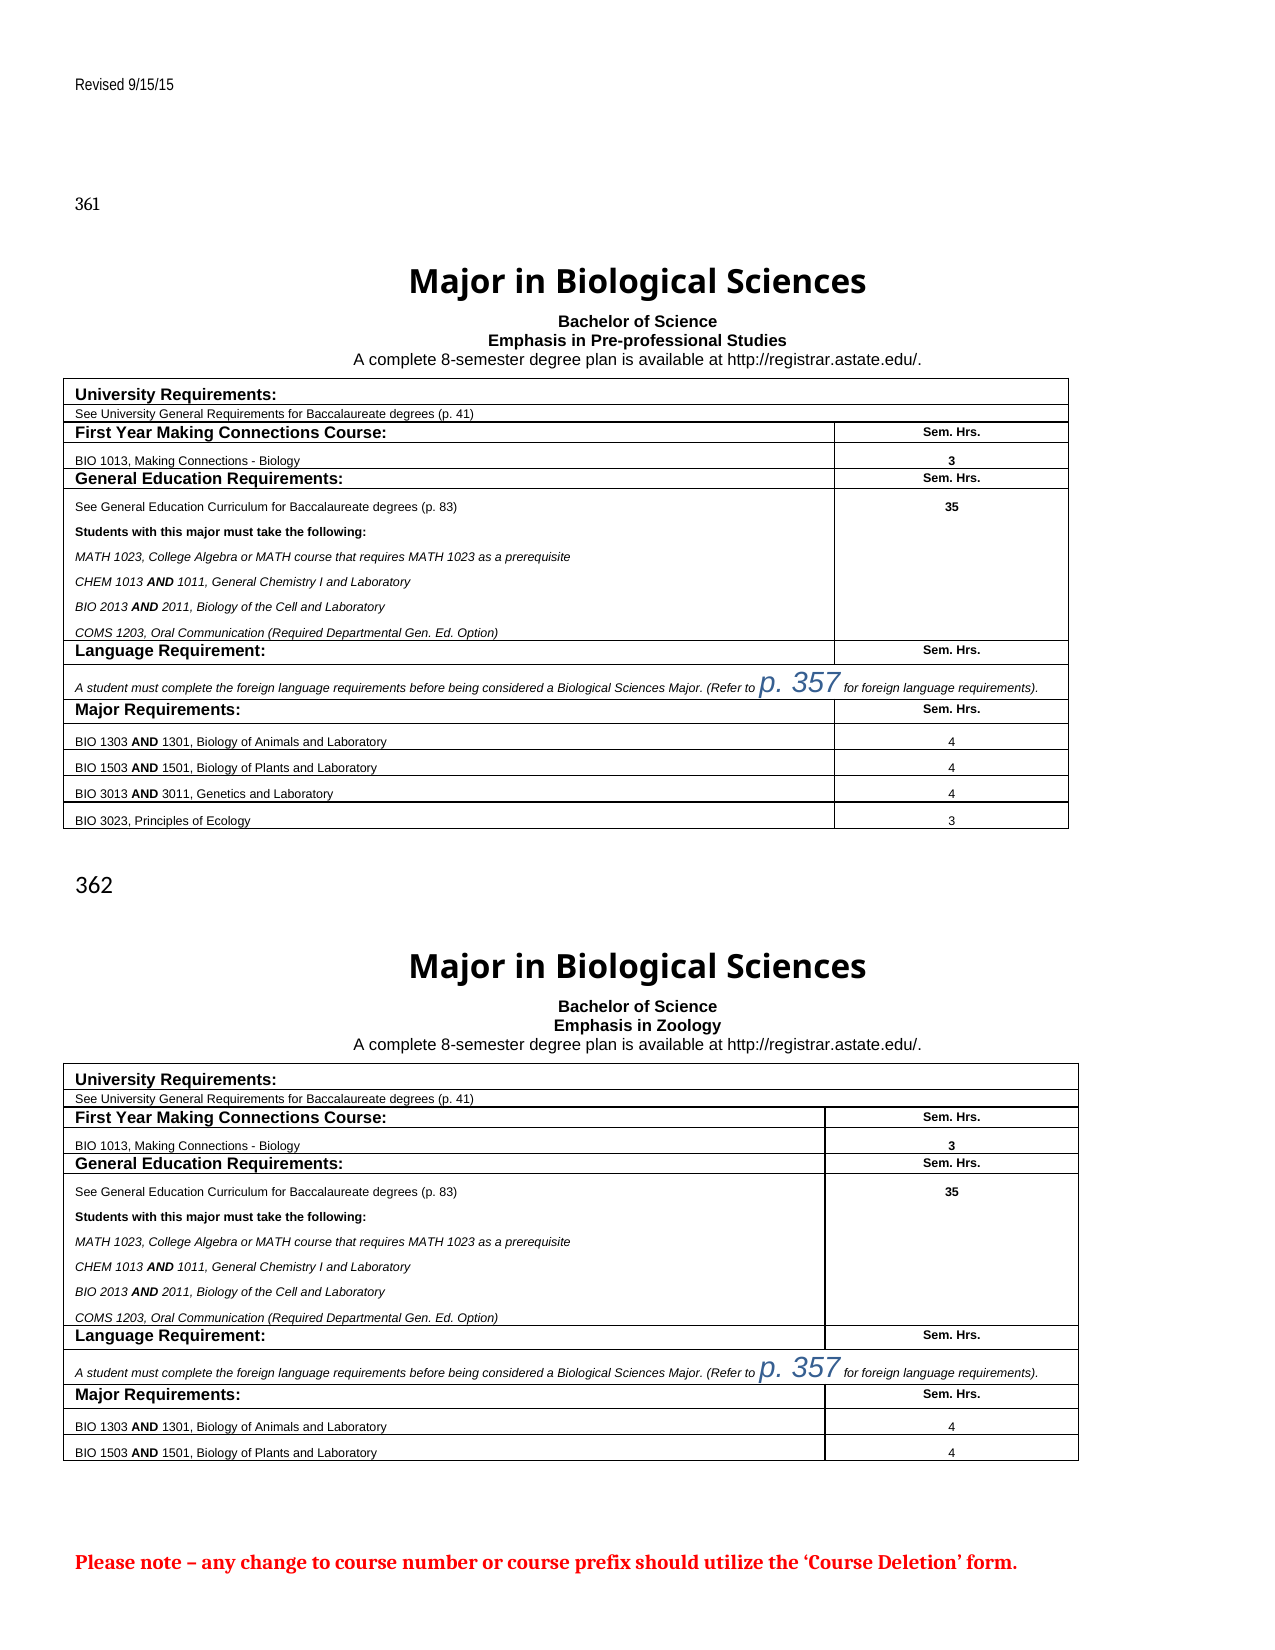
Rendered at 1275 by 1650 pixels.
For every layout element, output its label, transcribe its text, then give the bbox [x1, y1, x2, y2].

table_cell 3 [835, 443, 1068, 468]
table_cell Major Requirements: [64, 700, 834, 723]
text A complete 8-semester degree plan is available at http://registrar.astate.edu/. [75, 350, 1200, 369]
table_cell Sem. Hrs. [826, 1154, 1078, 1173]
table_cell General Education Requirements: [64, 1154, 824, 1173]
table_cell 3 [835, 803, 1068, 827]
text Major in Biological Sciences [75, 258, 1200, 303]
table_cell BIO 1503 AND 1501, Biology of Plants and Laboratory [64, 750, 834, 775]
table_cell 4 [826, 1409, 1078, 1434]
table_header University Requirements: [64, 1064, 1078, 1088]
table_cell BIO 1303 AND 1301, Biology of Animals and Laboratory [64, 724, 834, 749]
table_cell BIO 1013, Making Connections - Biology [64, 443, 834, 468]
table_cell A student must complete the foreign language requirements before being considered a Biological Sciences Major. (Refer to p. 357 for foreign language requirements). [64, 1350, 1078, 1383]
table_cell Sem. Hrs. [835, 700, 1068, 723]
table_cell BIO 1503 AND 1501, Biology of Plants and Laboratory [64, 1435, 824, 1460]
table_cell BIO 3013 AND 3011, Genetics and Laboratory [64, 776, 834, 801]
table_cell Sem. Hrs. [835, 469, 1068, 488]
table_cell See University General Requirements for Baccalaureate degrees (p. 41) [64, 1090, 1078, 1106]
table_cell Language Requirement: [64, 641, 834, 664]
table_cell 3 [826, 1128, 1078, 1153]
table_cell 35 [826, 1174, 1078, 1324]
table_header University Requirements: [64, 379, 1068, 403]
table_cell Sem. Hrs. [835, 641, 1068, 664]
table_cell BIO 3023, Principles of Ecology [64, 803, 834, 827]
table_cell Major Requirements: [64, 1385, 824, 1408]
text Emphasis in Pre-professional Studies [75, 331, 1200, 350]
text Emphasis in Zoology [75, 1016, 1200, 1035]
table_cell 4 [835, 776, 1068, 801]
table_cell 4 [835, 724, 1068, 749]
table_cell Sem. Hrs. [826, 1385, 1078, 1408]
table_cell BIO 1303 AND 1301, Biology of Animals and Laboratory [64, 1409, 824, 1434]
table_cell Sem. Hrs. [826, 1326, 1078, 1349]
table_cell General Education Requirements: [64, 469, 834, 488]
table_cell A student must complete the foreign language requirements before being considered a Biological Sciences Major. (Refer to p. 357 for foreign language requirements). [64, 665, 1068, 698]
table_cell Sem. Hrs. [826, 1108, 1078, 1127]
text Major in Biological Sciences [75, 943, 1200, 988]
text Bachelor of Science [75, 312, 1200, 331]
text 362 [75, 869, 1200, 900]
table_cell 4 [826, 1435, 1078, 1460]
table_cell See University General Requirements for Baccalaureate degrees (p. 41) [64, 405, 1068, 421]
table_cell Language Requirement: [64, 1326, 824, 1349]
table_cell 4 [835, 750, 1068, 775]
text Bachelor of Science [75, 997, 1200, 1016]
text 361 [75, 193, 1200, 215]
table_cell Sem. Hrs. [835, 423, 1068, 442]
table_cell First Year Making Connections Course: [64, 1108, 824, 1127]
text A complete 8-semester degree plan is available at http://registrar.astate.edu/. [75, 1035, 1200, 1054]
table_cell First Year Making Connections Course: [64, 423, 834, 442]
table_cell BIO 1013, Making Connections - Biology [64, 1128, 824, 1153]
table_cell 35 [835, 489, 1068, 639]
